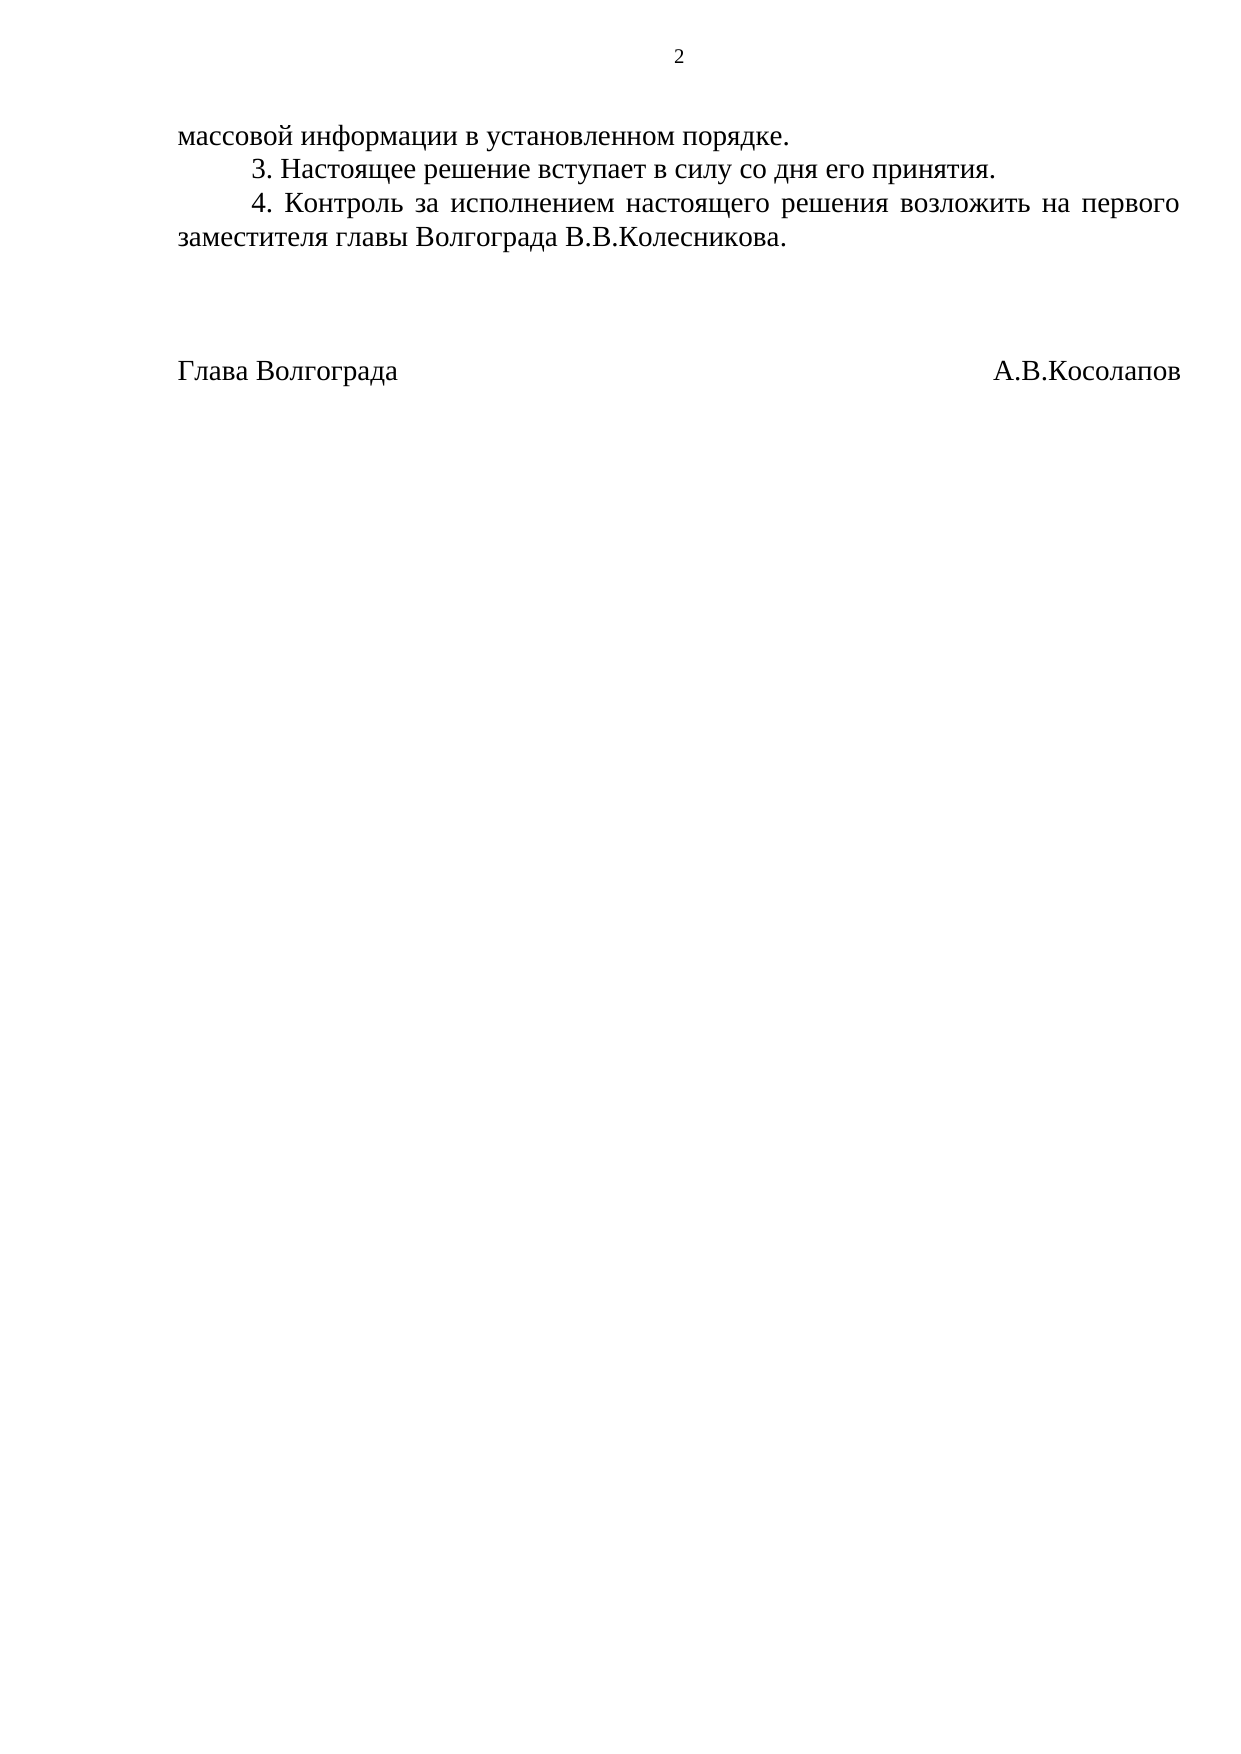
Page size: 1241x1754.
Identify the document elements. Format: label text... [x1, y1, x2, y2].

text Глава Волгограда А.В.Косолапов [177, 353, 1181, 386]
text 4. Контроль за исполнением настоящего решения возложить на первого заместителя главы Волгограда В.В.Колесникова. [177, 185, 1181, 252]
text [177, 118, 1181, 152]
text 3. Настоящее решение вступает в силу со дня его принятия. [177, 152, 1181, 185]
